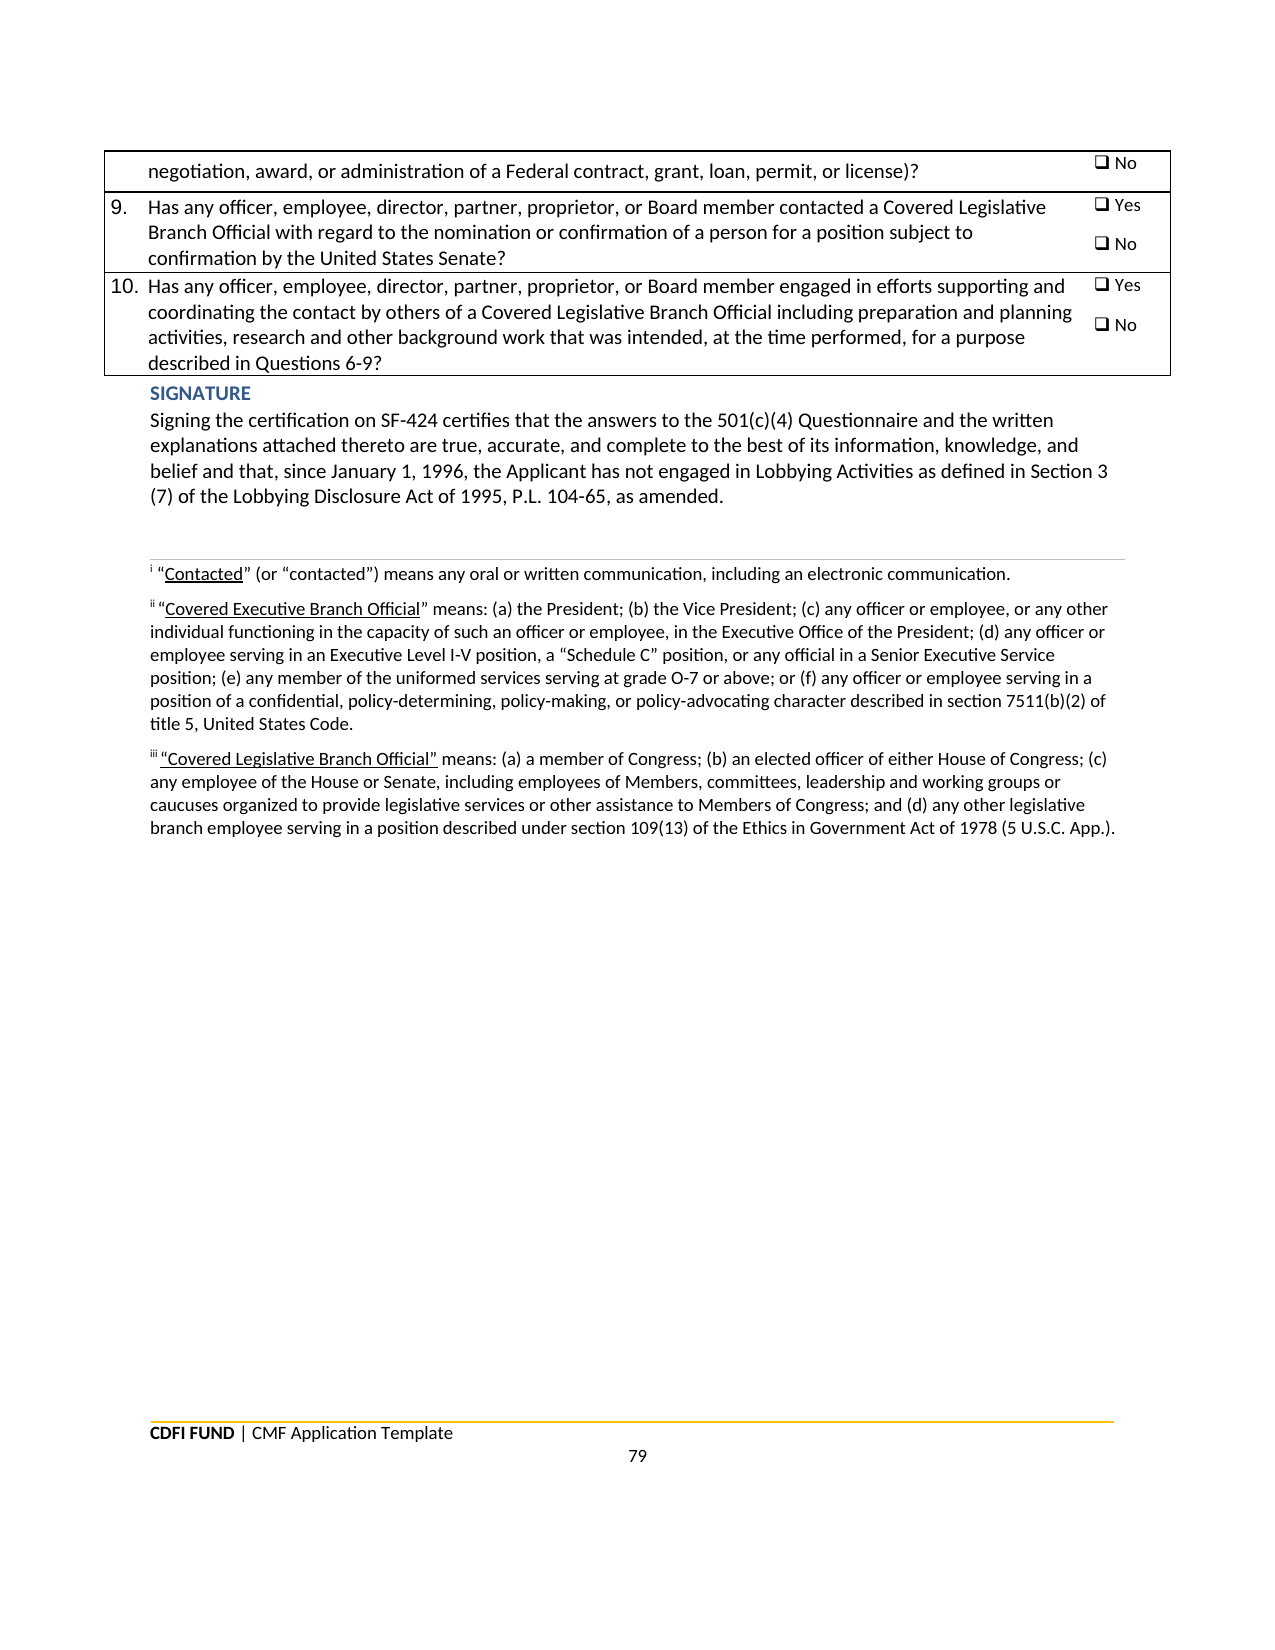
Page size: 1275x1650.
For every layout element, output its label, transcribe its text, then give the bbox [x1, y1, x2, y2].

table_cell Has any officer, employee, director, partner, proprietor, or Board member contacted a Covered Legislative Branch Official with regard to the nomination or confirmation of a person for a position subject to confirmation by the United States Senate? [105, 193, 1086, 272]
subtitle Signature [150, 380, 1125, 405]
text iii “Covered Legislative Branch Official” means: (a) a member of Congress; (b) an elected officer of either House of Congress; (c) any employee of the House or Senate, including employees of Members, committees, leadership and working groups or caucuses organized to provide legislative services or other assistance to Members of Congress; and (d) any other legislative branch employee serving in a position described under section 109(13) of the Ethics in Government Act of 1978 (5 U.S.C. App.). [150, 747, 1125, 839]
table_cell Has any officer, employee, director, partner, proprietor, or Board member engaged in efforts supporting and coordinating the contact by others of a Covered Legislative Branch Official including preparation and planning activities, research and other background work that was intended, at the time performed, for a purpose described in Questions 6-9? [105, 273, 1086, 375]
table_cell Yes No [1086, 193, 1170, 272]
text i “Contacted” (or “contacted”) means any oral or written communication, including an electronic communication. [150, 560, 1125, 585]
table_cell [105, 152, 1086, 191]
table_cell Yes No [1086, 273, 1170, 375]
text Signing the certification on SF-424 certifies that the answers to the 501(c)(4) Questionnaire and the written explanations attached thereto are true, accurate, and complete to the best of its information, knowledge, and belief and that, since January 1, 1996, the Applicant has not engaged in Lobbying Activities as defined in Section 3 (7) of the Lobbying Disclosure Act of 1995, P.L. 104-65, as amended. [150, 407, 1125, 509]
table_cell Yes No [1086, 152, 1170, 191]
text ii “Covered Executive Branch Official” means: (a) the President; (b) the Vice President; (c) any officer or employee, or any other individual functioning in the capacity of such an officer or employee, in the Executive Office of the President; (d) any officer or employee serving in an Executive Level I-V position, a “Schedule C” position, or any official in a Senior Executive Service position; (e) any member of the uniformed services serving at grade O-7 or above; or (f) any officer or employee serving in a position of a confidential, policy-determining, policy-making, or policy-advocating character described in section 7511(b)(2) of title 5, United States Code. [150, 595, 1125, 735]
